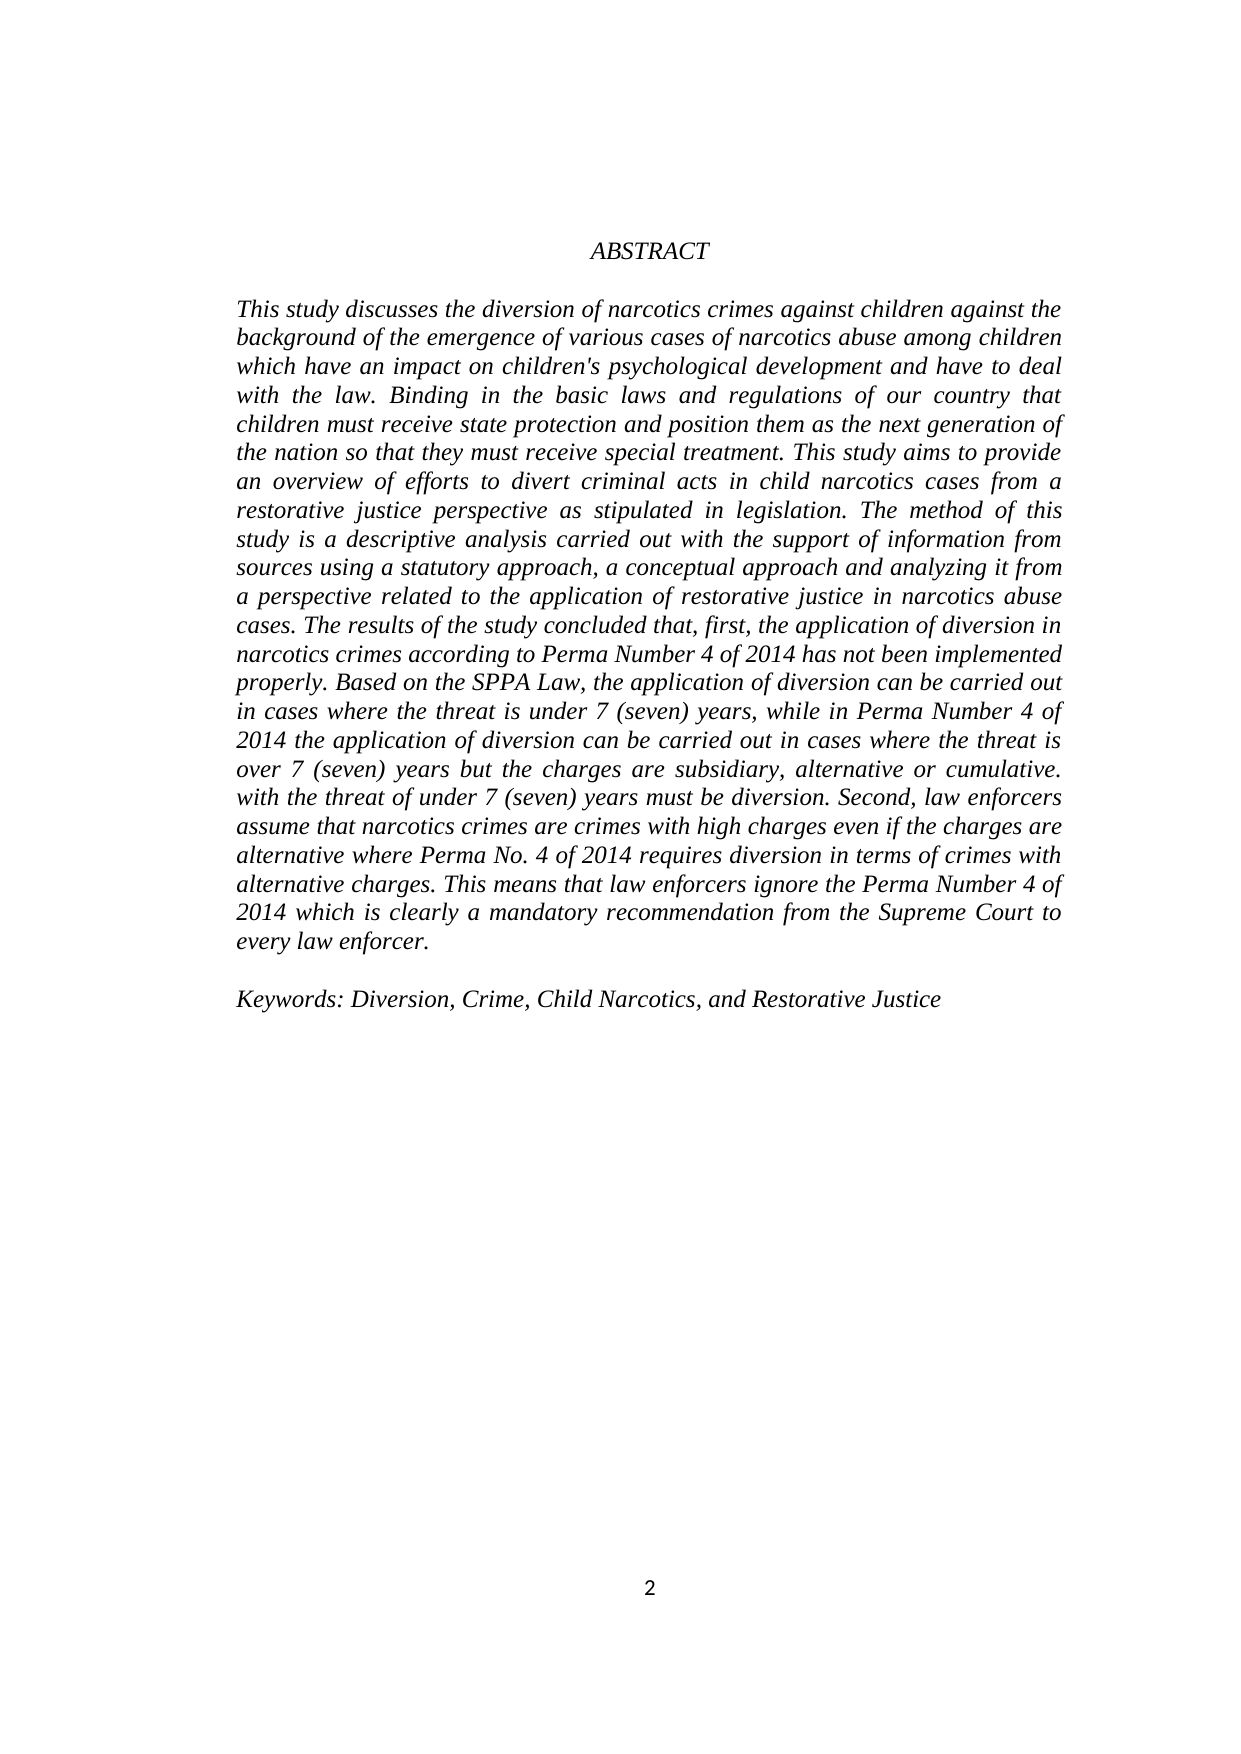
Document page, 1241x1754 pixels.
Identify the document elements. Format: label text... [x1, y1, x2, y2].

text This study discusses the diversion of narcotics crimes against children against the background of the emergence of various cases of narcotics abuse among children which have an impact on children's psychological development and have to deal with the law. Binding in the basic laws and regulations of our country that children must receive state protection and position them as the next generation of the nation so that they must receive special treatment. This study aims to provide an overview of efforts to divert criminal acts in child narcotics cases from a restorative justice perspective as stipulated in legislation. The method of this study is a descriptive analysis carried out with the support of information from sources using a statutory approach, a conceptual approach and analyzing it from a perspective related to the application of restorative justice in narcotics abuse cases. The results of the study concluded that, first, the application of diversion in narcotics crimes according to Perma Number 4 of 2014 has not been implemented properly. Based on the SPPA Law, the application of diversion can be carried out in cases where the threat is under 7 (seven) years, while in Perma Number 4 of 2014 the application of diversion can be carried out in cases where the threat is over 7 (seven) years but the charges are subsidiary, alternative or cumulative. with the threat of under 7 (seven) years must be diversion. Second, law enforcers assume that narcotics crimes are crimes with high charges even if the charges are alternative where Perma No. 4 of 2014 requires diversion in terms of crimes with alternative charges. This means that law enforcers ignore the Perma Number 4 of 2014 which is clearly a mandatory recommendation from the Supreme Court to every law enforcer. [236, 294, 1063, 955]
text ABSTRACT [236, 236, 1063, 265]
text Keywords: Diversion, Crime, Child Narcotics, and Restorative Justice [236, 984, 1063, 1012]
